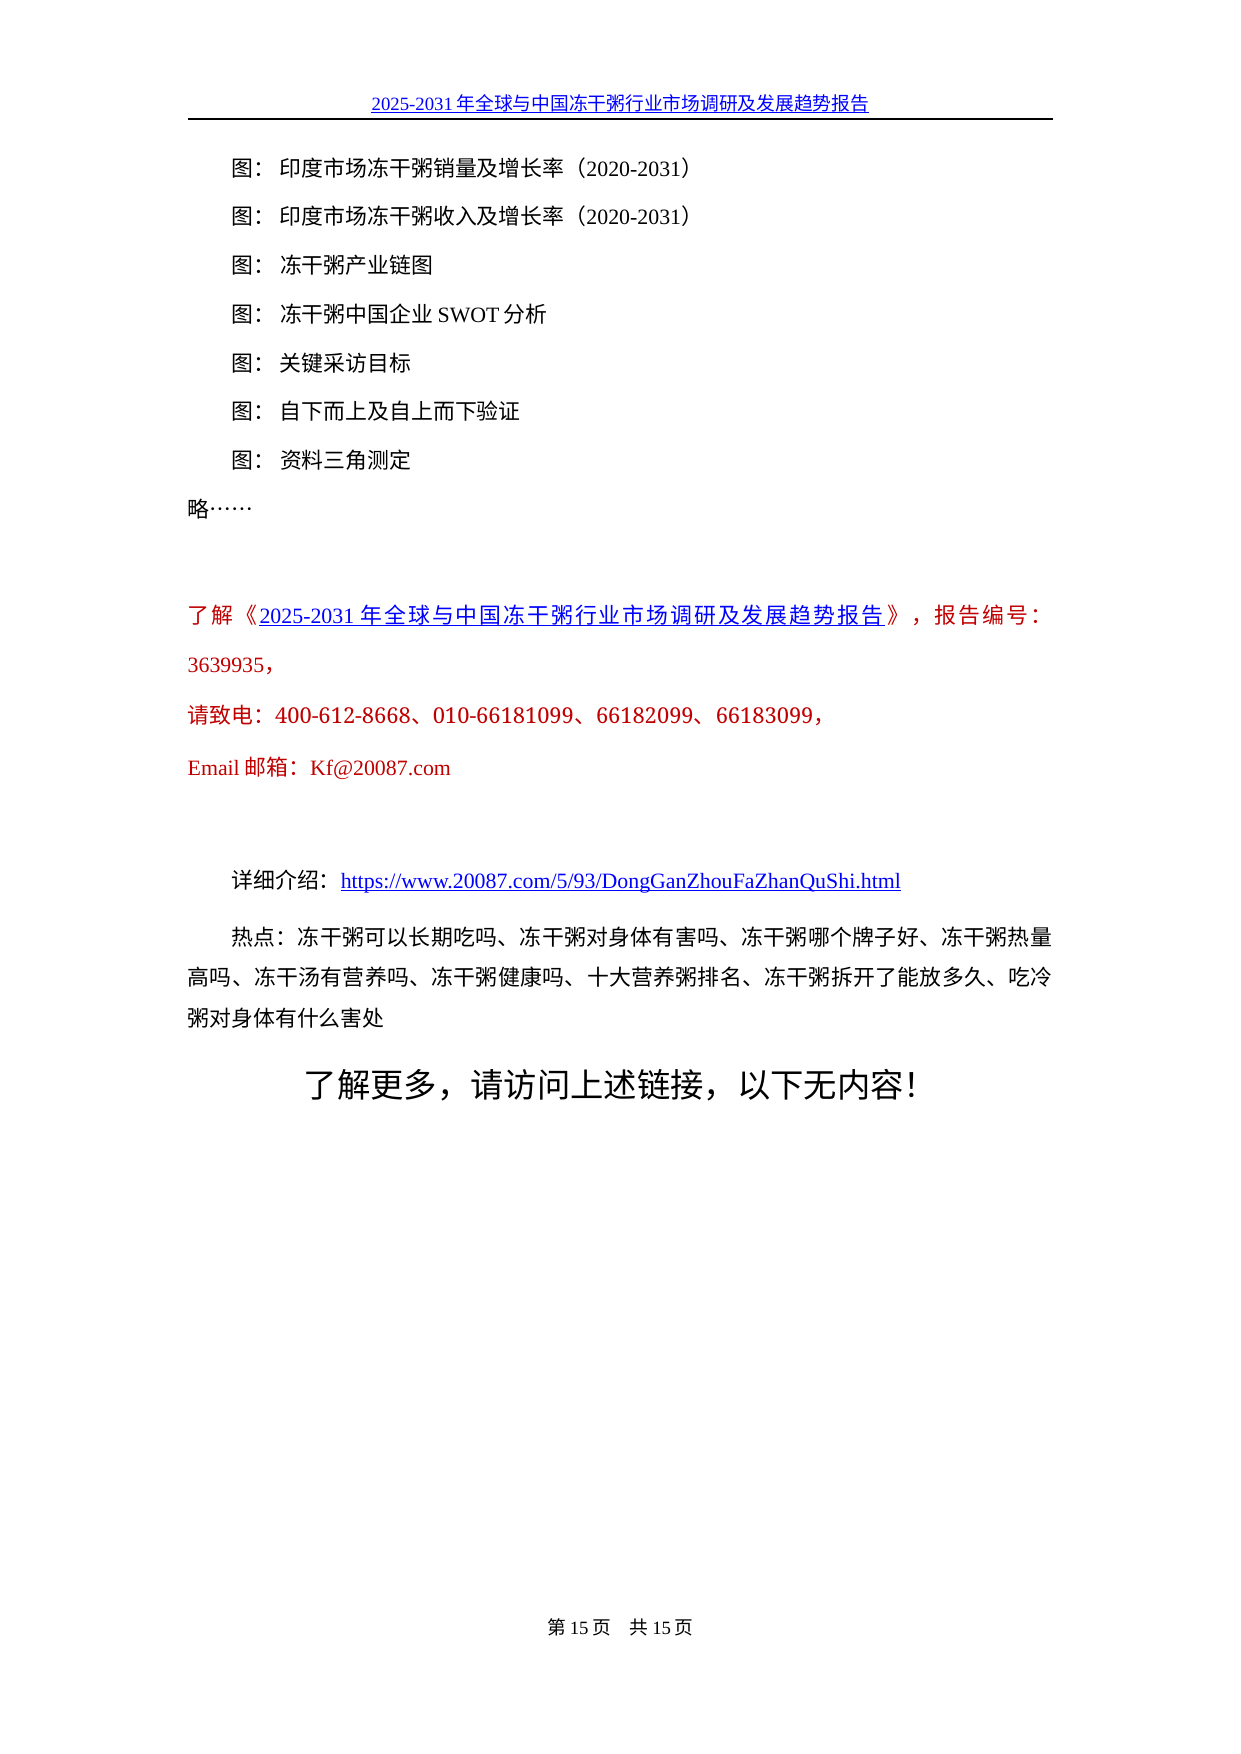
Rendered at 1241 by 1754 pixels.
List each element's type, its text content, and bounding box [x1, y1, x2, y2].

title 了解更多，请访问上述链接，以下无内容！ [187, 1051, 1053, 1116]
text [187, 150, 1053, 524]
text 了解《2025-2031年全球与中国冻干粥行业市场调研及发展趋势报告》，报告编号：3639935， [187, 598, 1053, 679]
text 请致电：400-612-8668、010-66181099、66182099、66183099， [187, 698, 1053, 731]
text Email邮箱：Kf@20087.com [187, 750, 1053, 782]
text 热点：冻干粥可以长期吃吗、冻干粥对身体有害吗、冻干粥哪个牌子好、冻干粥热量高吗、冻干汤有营养吗、冻干粥健康吗、十大营养粥排名、冻干粥拆开了能放多久、吃冷粥对身体有什么害处 [187, 919, 1053, 1033]
text 详细介绍：https://www.20087.com/5/93/DongGanZhouFaZhanQuShi.html [187, 863, 1053, 895]
